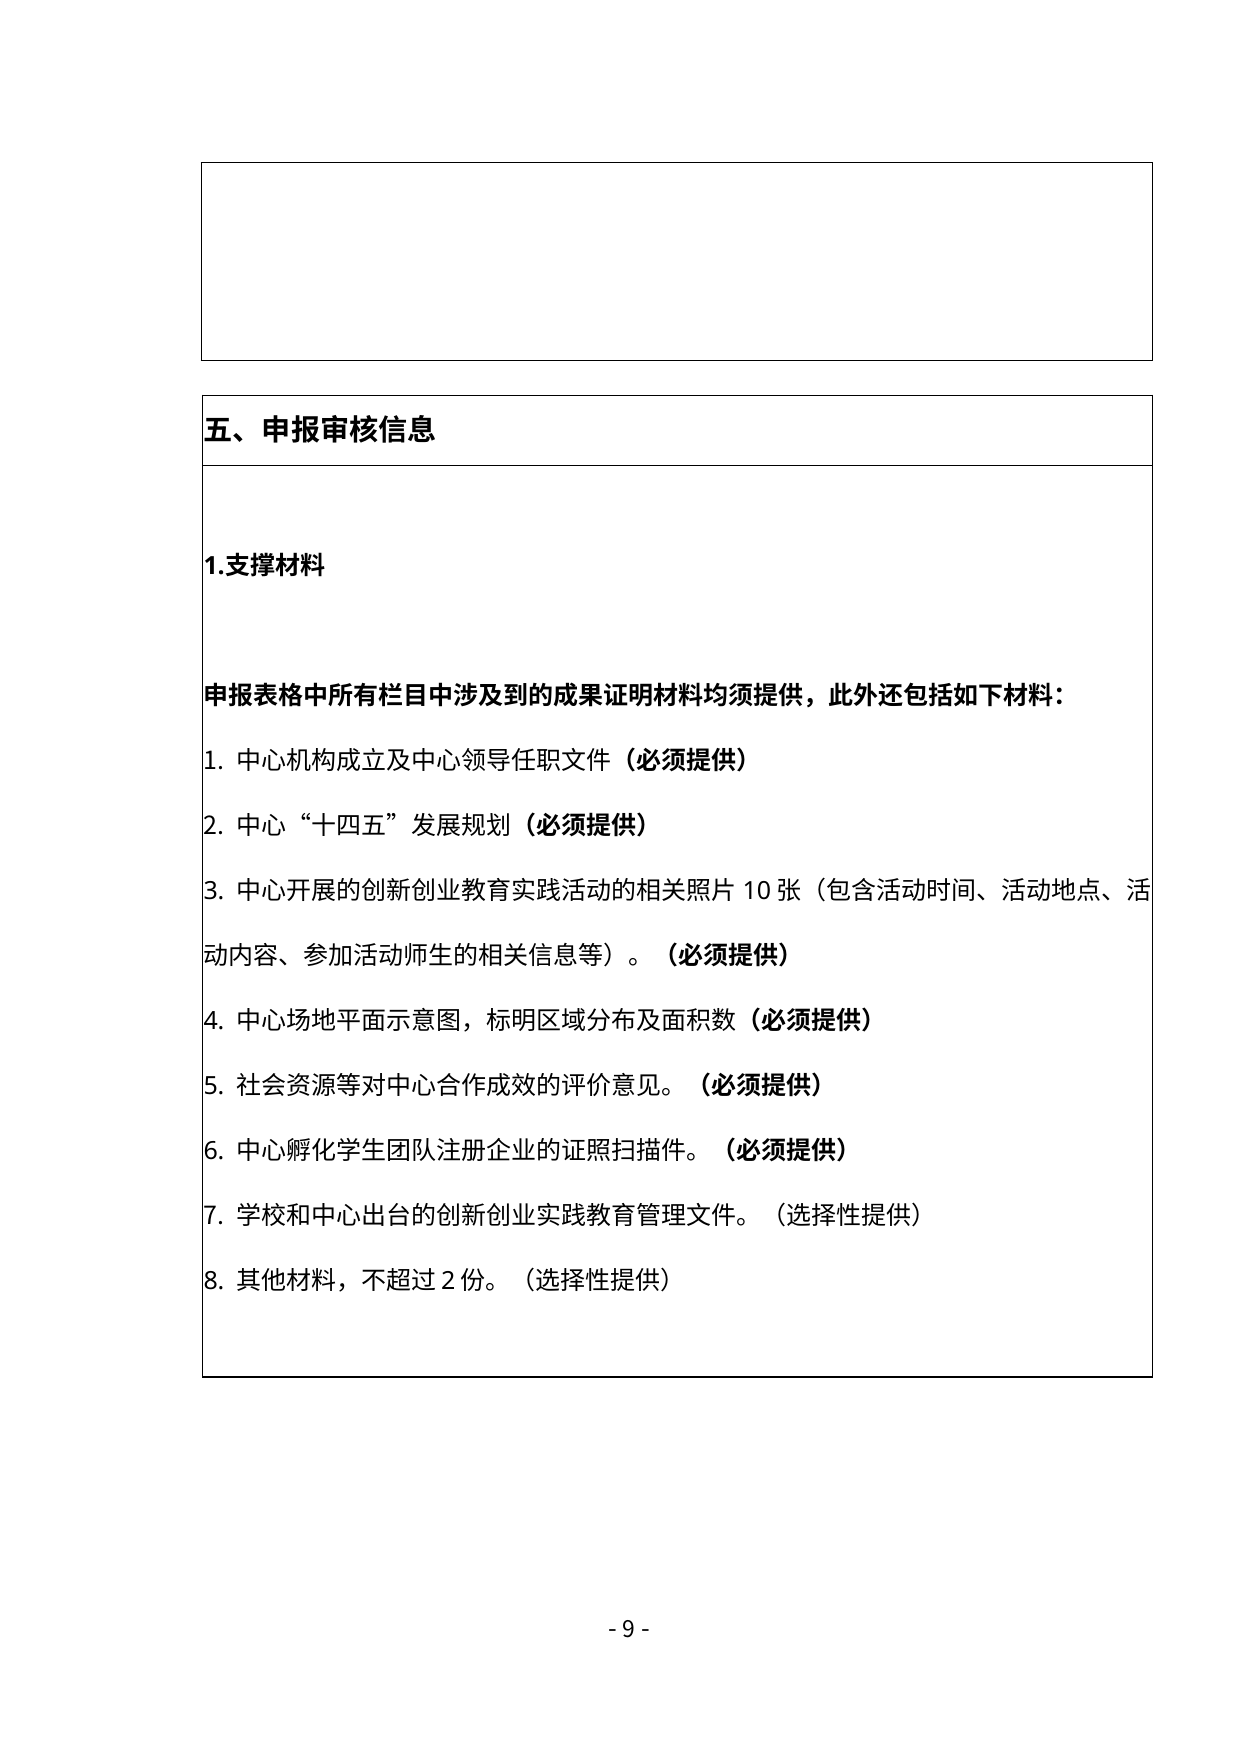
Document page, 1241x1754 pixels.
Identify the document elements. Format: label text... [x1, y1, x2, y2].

table_cell [202, 163, 1152, 360]
table_cell 1.支撑材料 申报表格中所有栏目中涉及到的成果证明材料均须提供，此外还包括如下材料： 中心机构成立及中心领导任职文件（必须提供） 中心“十四五”发展规划（必须提供） 中心开展的创新创业教育实践活动的相关照片10张（包含活动时间、活动地点、活动内容、参加活动师生的相关信息等）。（必须提供） 中心场地平面示意图，标明区域分布及面积数（必须提供） 社会资源等对中心合作成效的评价意见。（必须提供） 中心孵化学生团队注册企业的证照扫描件。（必须提供） 学校和中心出台的创新创业实践教育管理文件。（选择性提供） 其他材料，不超过2份。（选择性提供） [203, 466, 1152, 1376]
table_header 五、申报审核信息 [203, 396, 1152, 465]
